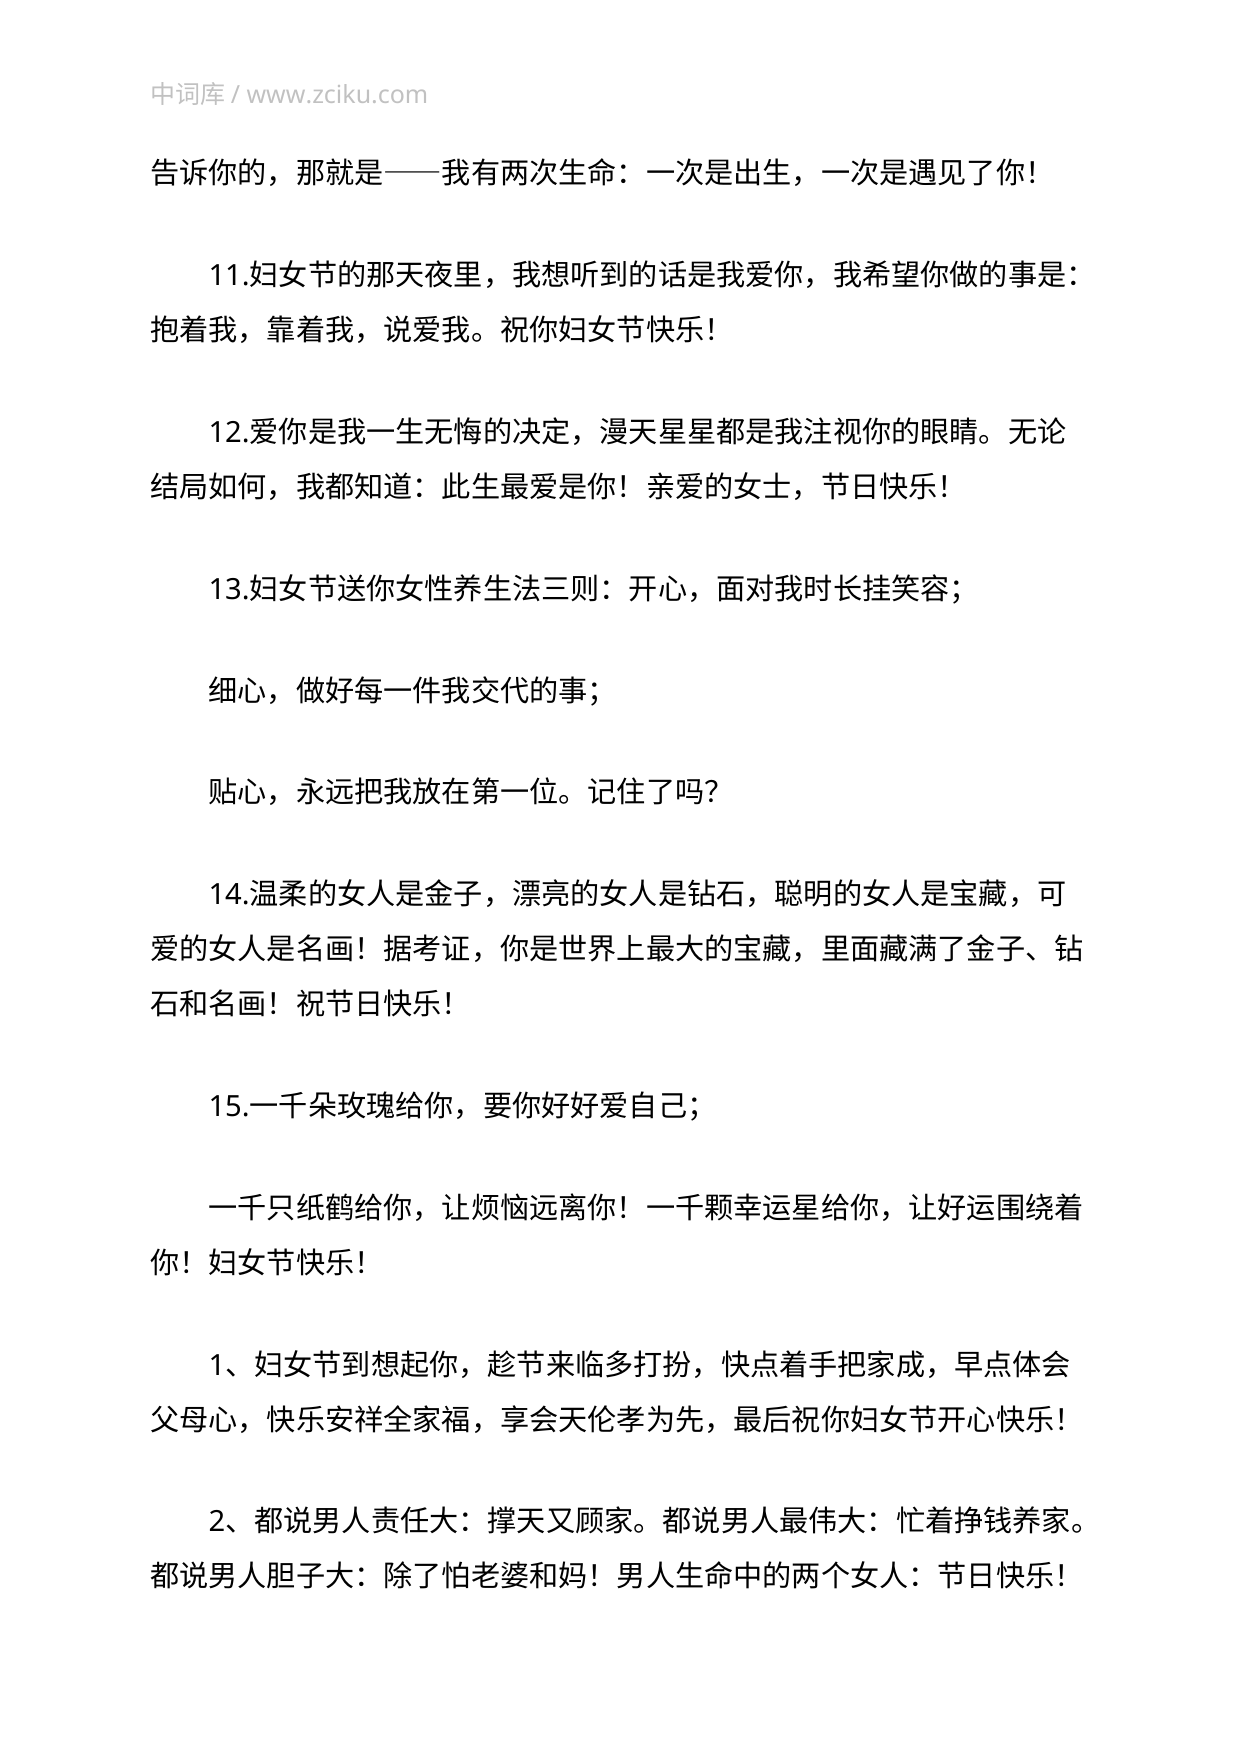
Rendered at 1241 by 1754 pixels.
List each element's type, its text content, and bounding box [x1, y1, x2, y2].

text 一千只纸鹤给你，让烦恼远离你！一千颗幸运星给你，让好运围绕着你！妇女节快乐！ [150, 1184, 1090, 1282]
text 13.妇女节送你女性养生法三则：开心，面对我时长挂笑容； [150, 565, 1090, 608]
text 14.温柔的女人是金子，漂亮的女人是钻石，聪明的女人是宝藏，可爱的女人是名画！据考证，你是世界上最大的宝藏，里面藏满了金子、钻石和名画！祝节日快乐！ [150, 871, 1090, 1023]
text 1、妇女节到想起你，趁节来临多打扮，快点着手把家成，早点体会父母心，快乐安祥全家福，享会天伦孝为先，最后祝你妇女节开心快乐！ [150, 1341, 1090, 1438]
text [150, 150, 1090, 192]
text 2、都说男人责任大：撑天又顾家。都说男人最伟大：忙着挣钱养家。都说男人胆子大：除了怕老婆和妈！男人生命中的两个女人：节日快乐！ [150, 1498, 1090, 1595]
text 11.妇女节的那天夜里，我想听到的话是我爱你，我希望你做的事是：抱着我，靠着我，说爱我。祝你妇女节快乐！ [150, 252, 1090, 349]
text 15.一千朵玫瑰给你，要你好好爱自己； [150, 1082, 1090, 1125]
text 12.爱你是我一生无悔的决定，漫天星星都是我注视你的眼睛。无论结局如何，我都知道：此生最爱是你！亲爱的女士，节日快乐！ [150, 408, 1090, 506]
text 贴心，永远把我放在第一位。记住了吗？ [150, 769, 1090, 811]
text 细心，做好每一件我交代的事； [150, 667, 1090, 709]
